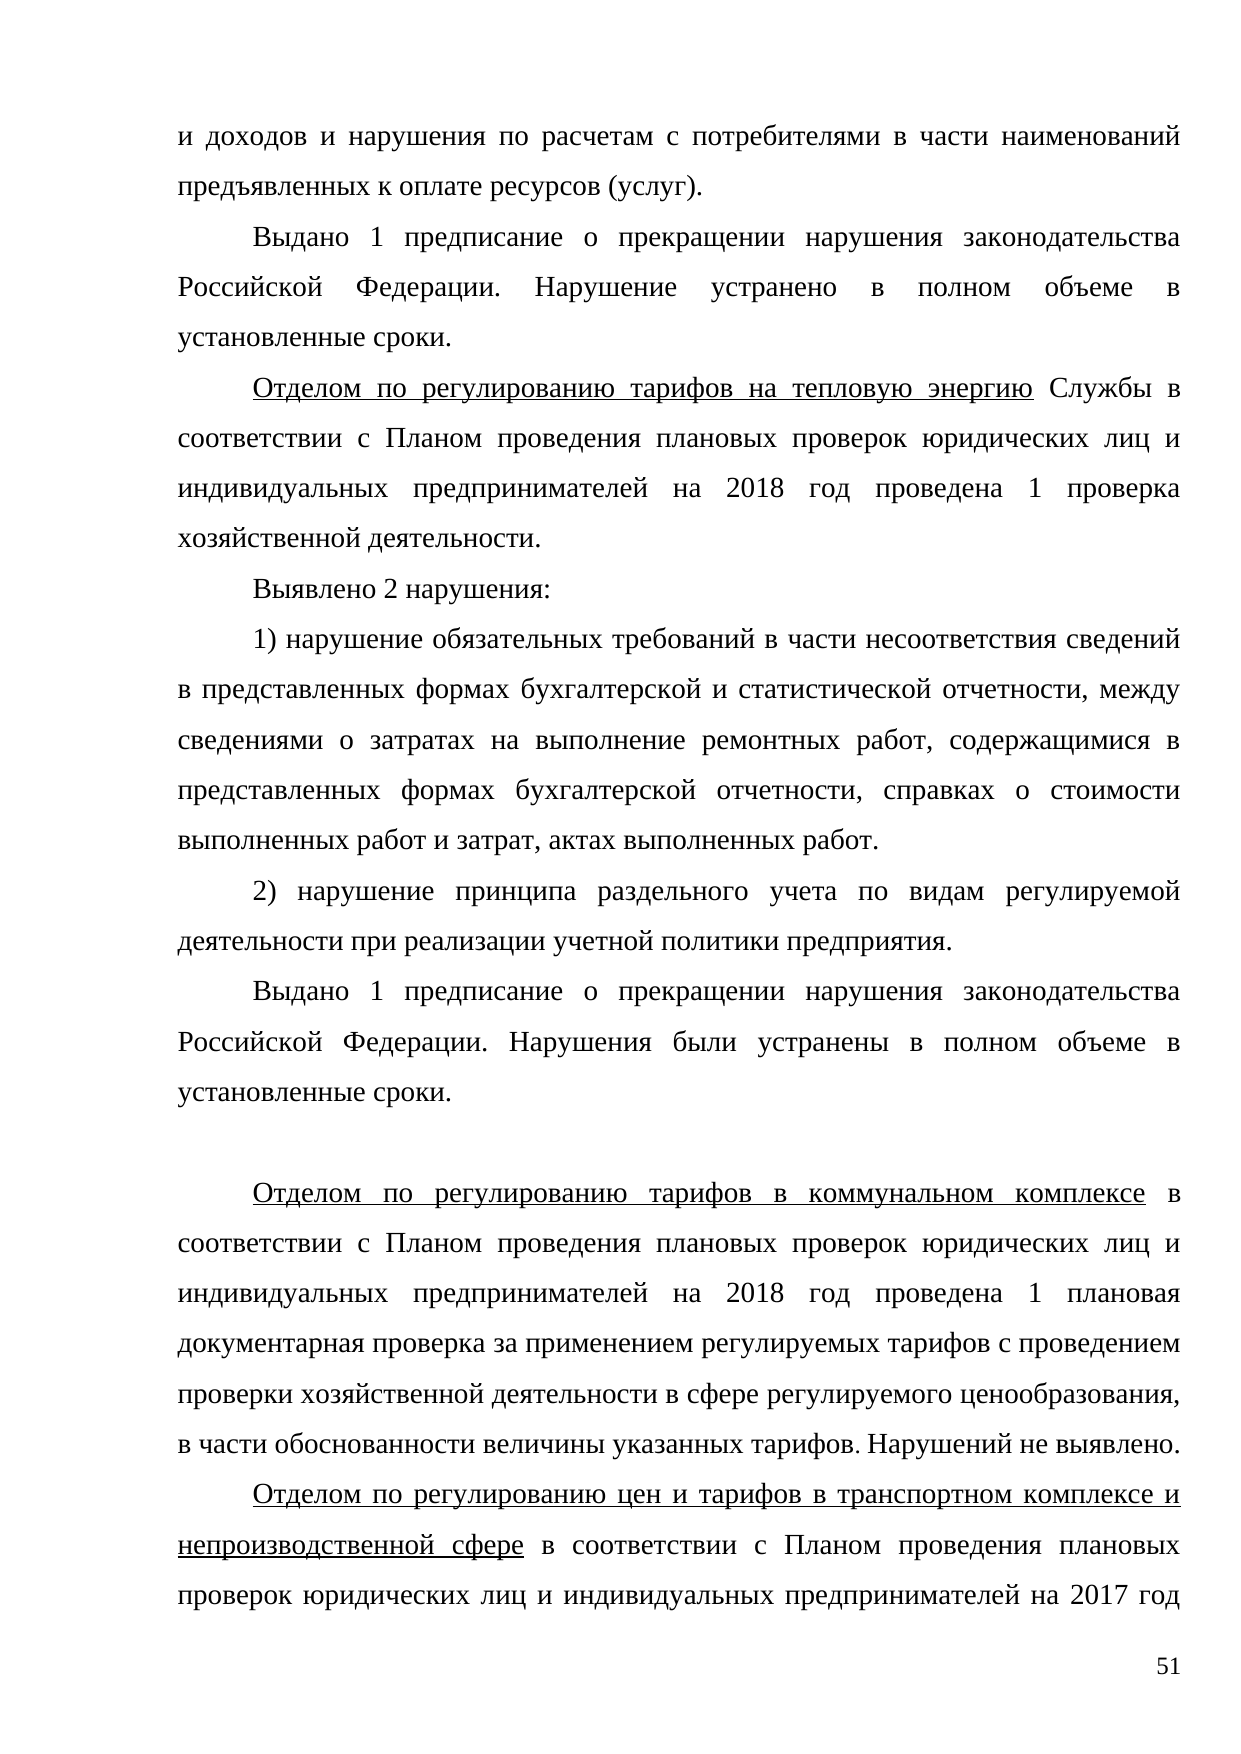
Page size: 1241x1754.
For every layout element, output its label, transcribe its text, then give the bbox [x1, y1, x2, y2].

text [177, 118, 1181, 202]
text 2) нарушение принципа раздельного учета по видам регулируемой деятельности при реализации учетной политики предприятия. [177, 873, 1181, 957]
text Выдано 1 предписание о прекращении нарушения законодательства Российской Федерации. Нарушения были устранены в полном объеме в установленные сроки. [177, 973, 1181, 1108]
text Выдано 1 предписание о прекращении нарушения законодательства Российской Федерации. Нарушение устранено в полном объеме в установленные сроки. [177, 219, 1181, 353]
text Отделом по регулированию тарифов на тепловую энергию Службы в соответствии с Планом проведения плановых проверок юридических лиц и индивидуальных предпринимателей на 2018 год проведена 1 проверка хозяйственной деятельности. [177, 370, 1181, 554]
text 1) нарушение обязательных требований в части несоответствия сведений в представленных формах бухгалтерской и статистической отчетности, между сведениями о затратах на выполнение ремонтных работ, содержащимися в представленных формах бухгалтерской отчетности, справках о стоимости выполненных работ и затрат, актах выполненных работ. [177, 621, 1181, 856]
text Выявлено 2 нарушения: [177, 571, 1181, 604]
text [177, 1477, 1181, 1611]
text Отделом по регулированию тарифов в коммунальном комплексе в соответствии с Планом проведения плановых проверок юридических лиц и индивидуальных предпринимателей на 2018 год проведена 1 плановая документарная проверка за применением регулируемых тарифов с проведением проверки хозяйственной деятельности в сфере регулируемого ценообразования, в части обоснованности величины указанных тарифов. Нарушений не выявлено. [177, 1175, 1181, 1460]
